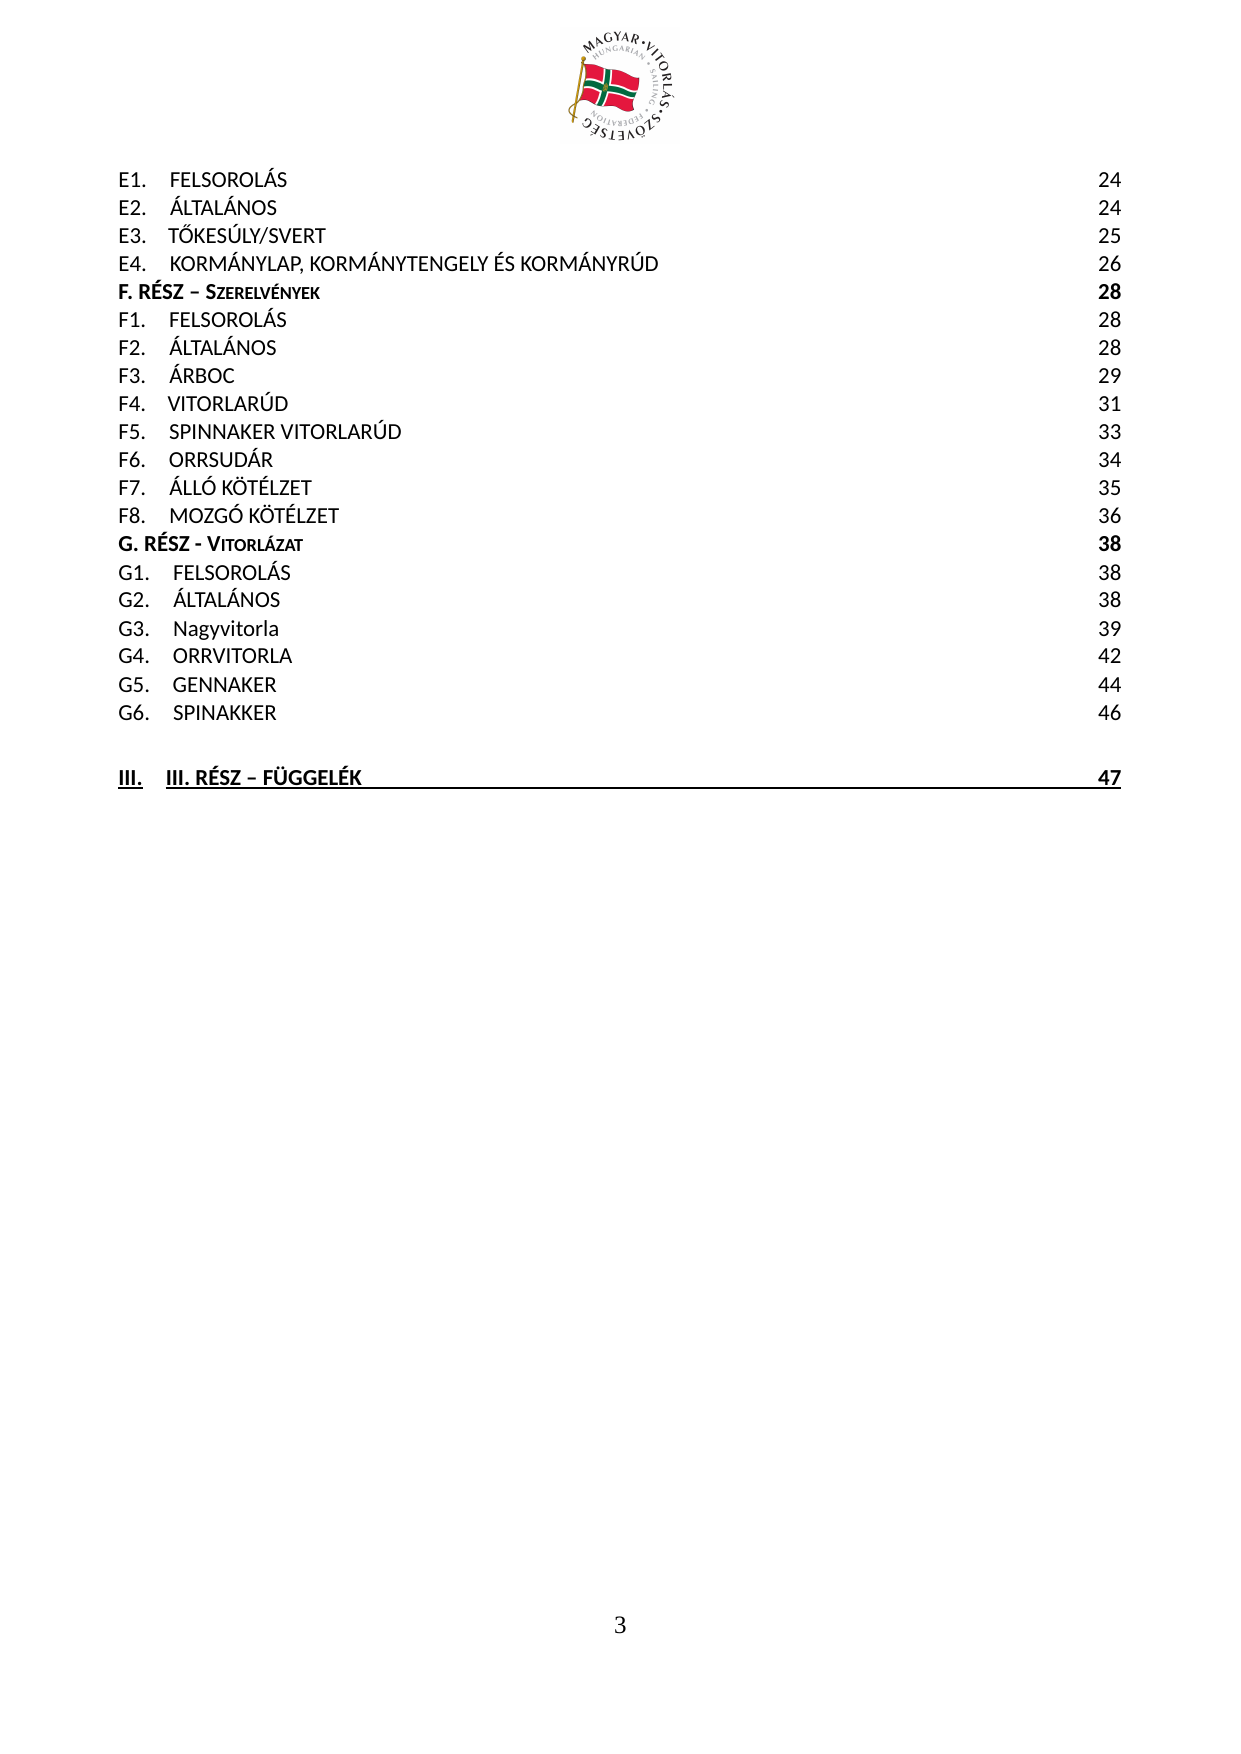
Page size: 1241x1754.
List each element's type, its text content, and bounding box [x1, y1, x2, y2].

text G4. ORRVITORLA 42 [118, 642, 1122, 670]
text G6. SPINAKKER 46 [118, 698, 1122, 726]
text F3. ÁRBOC 29 [118, 361, 1122, 389]
text F4. VITORLARÚD 31 [118, 389, 1122, 417]
text G2. ÁLTALÁNOS 38 [118, 586, 1122, 614]
text F5. SPINNAKER VITORLARÚD 33 [118, 417, 1122, 446]
text III. III. RÉSZ – FÜGGELÉK 47 [118, 763, 1122, 791]
text F. RÉSZ – Szerelvények 28 [118, 277, 1122, 305]
text F7. ÁLLÓ KÖTÉLZET 35 [118, 473, 1122, 502]
text E2. ÁLTALÁNOS 24 [118, 193, 1122, 221]
text F2. ÁLTALÁNOS 28 [118, 333, 1122, 361]
text F8. MOZGÓ KÖTÉLZET 36 [118, 502, 1122, 529]
text E1. FELSOROLÁS 24 [118, 165, 1122, 193]
picture [560, 27, 681, 144]
text G5. GENNAKER 44 [118, 670, 1122, 698]
text E3. TŐKESÚLY/SVERT 25 [118, 221, 1122, 249]
text F6. ORRSUDÁR 34 [118, 446, 1122, 473]
text G1. FELSOROLÁS 38 [118, 558, 1122, 586]
text E4. KORMÁNYLAP, KORMÁNYTENGELY ÉS KORMÁNYRÚD 26 [118, 249, 1122, 277]
text G3. Nagyvitorla 39 [118, 614, 1122, 642]
text F1. FELSOROLÁS 28 [118, 305, 1122, 333]
text G. RÉSZ - Vitorlázat 38 [118, 529, 1122, 558]
